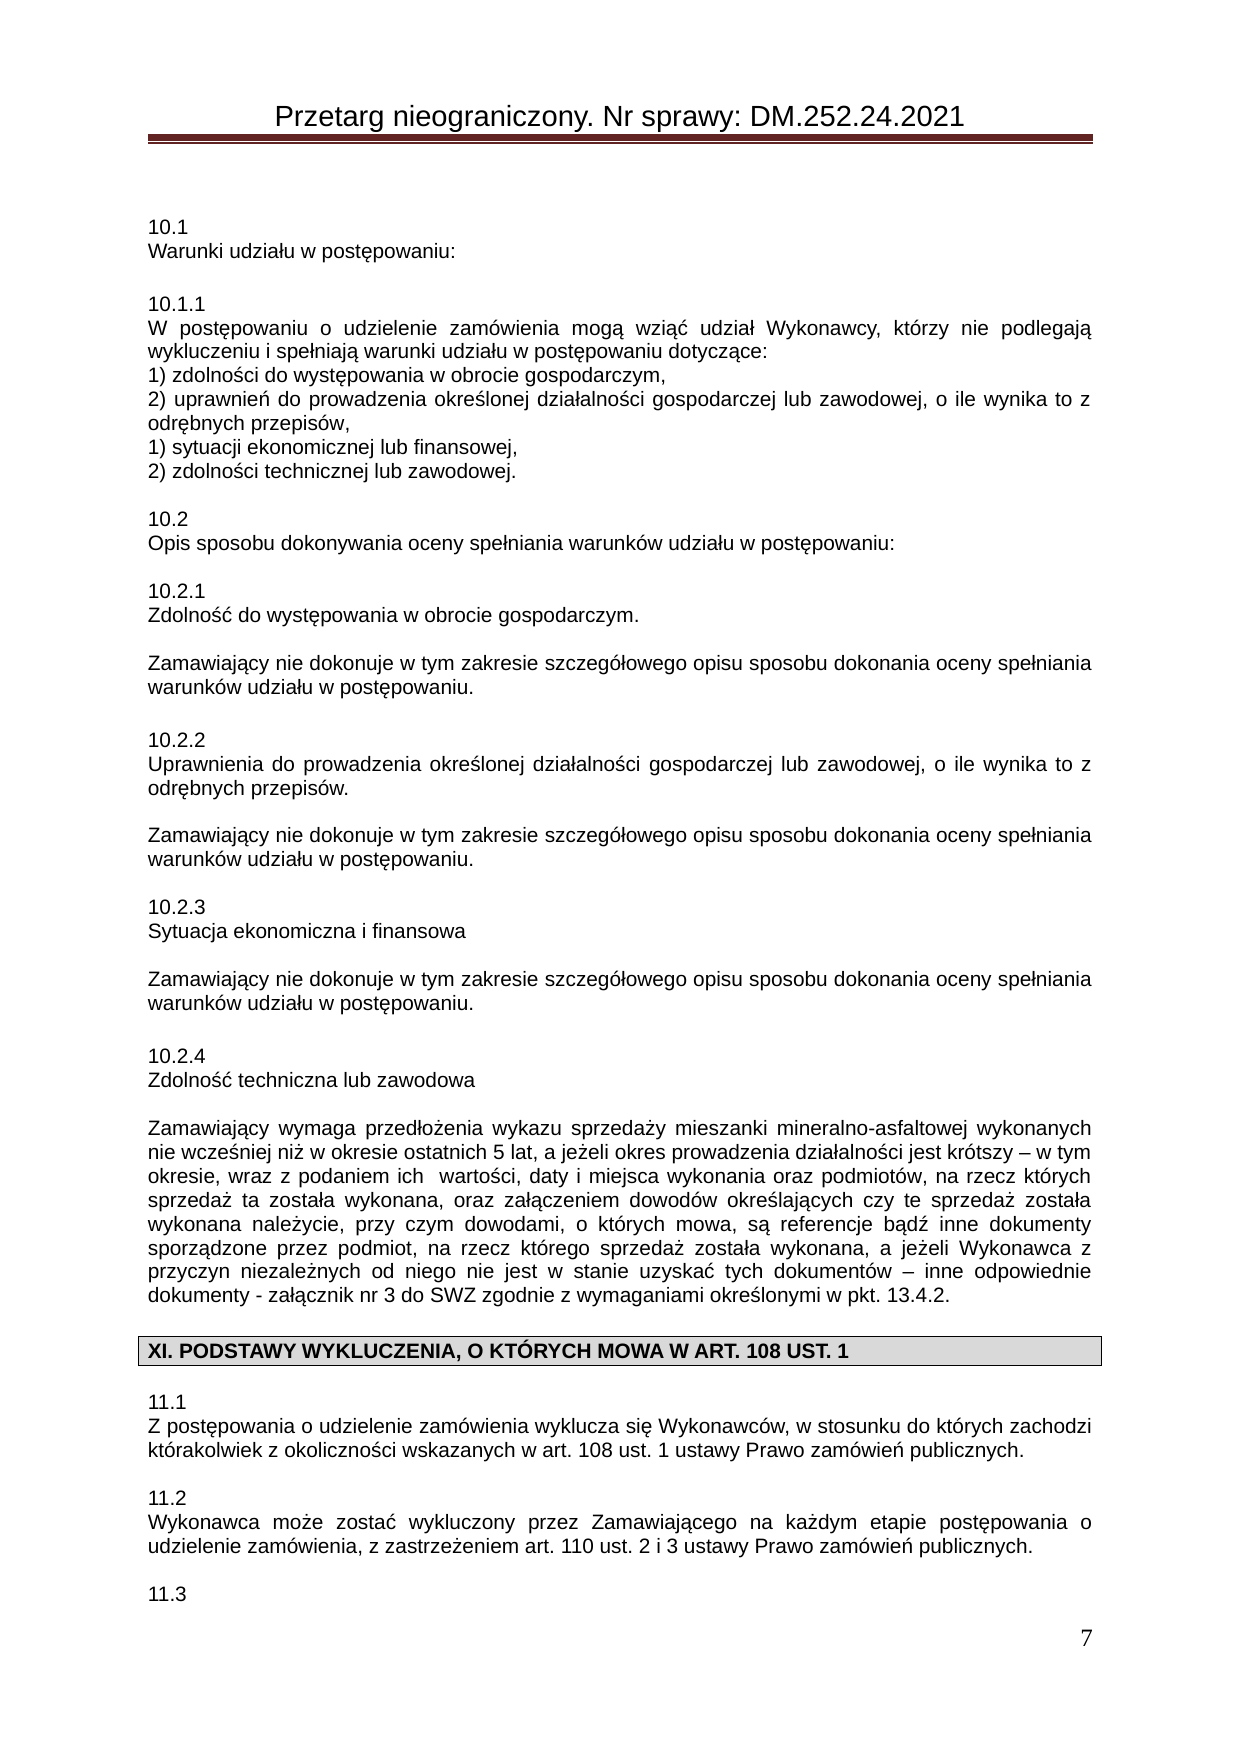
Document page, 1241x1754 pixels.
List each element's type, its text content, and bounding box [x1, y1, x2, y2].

text 11.1 [148, 1390, 1093, 1414]
text 2) uprawnień do prowadzenia określonej działalności gospodarczej lub zawodowej, o ile wynika to z odrębnych przepisów, [148, 387, 1093, 435]
text 10.1 [148, 215, 1093, 239]
text Uprawnienia do prowadzenia określonej działalności gospodarczej lub zawodowej, o ile wynika to z odrębnych przepisów. [148, 751, 1093, 799]
text 10.2.4 [148, 1044, 1093, 1068]
text Sytuacja ekonomiczna i finansowa [148, 919, 1093, 943]
text Z postępowania o udzielenie zamówienia wyklucza się Wykonawców, w stosunku do których zachodzi którakolwiek z okoliczności wskazanych w art. 108 ust. 1 ustawy Prawo zamówień publicznych. [148, 1414, 1093, 1462]
text Zamawiający nie dokonuje w tym zakresie szczegółowego opisu sposobu dokonania oceny spełniania warunków udziału w postępowaniu. [148, 651, 1093, 699]
text Zamawiający nie dokonuje w tym zakresie szczegółowego opisu sposobu dokonania oceny spełniania warunków udziału w postępowaniu. [148, 823, 1093, 871]
text 10.2.3 [148, 895, 1093, 919]
text Opis sposobu dokonywania oceny spełniania warunków udziału w postępowaniu: [148, 531, 1093, 555]
text 1) zdolności do występowania w obrocie gospodarczym, [148, 363, 1093, 387]
text Zdolność techniczna lub zawodowa [148, 1068, 1093, 1092]
text Wykonawca może zostać wykluczony przez Zamawiającego na każdym etapie postępowania o udzielenie zamówienia, z zastrzeżeniem art. 110 ust. 2 i 3 ustawy Prawo zamówień publicznych. [148, 1510, 1093, 1558]
text 11.2 [148, 1486, 1093, 1510]
text 10.2.1 [148, 579, 1093, 603]
text Zamawiający wymaga przedłożenia wykazu sprzedaży mieszanki mineralno-asfaltowej wykonanych nie wcześniej niż w okresie ostatnich 5 lat, a jeżeli okres prowadzenia działalności jest krótszy – w tym okresie, wraz z podaniem ich wartości, daty i miejsca wykonania oraz podmiotów, na rzecz których sprzedaż ta została wykonana, oraz załączeniem dowodów określających czy te sprzedaż została wykonana należycie, przy czym dowodami, o których mowa, są referencje bądź inne dokumenty sporządzone przez podmiot, na rzecz którego sprzedaż została wykonana, a jeżeli Wykonawca z przyczyn niezależnych od niego nie jest w stanie uzyskać tych dokumentów – inne odpowiednie dokumenty - załącznik nr 3 do SWZ zgodnie z wymaganiami określonymi w pkt. 13.4.2. [148, 1116, 1093, 1307]
text 10.2 [148, 507, 1093, 531]
text 11.3 [148, 1582, 1093, 1606]
text Zdolność do występowania w obrocie gospodarczym. [148, 603, 1093, 627]
list zdolności technicznej lub zawodowej. [148, 459, 1093, 483]
text XI. PODSTAWY WYKLUCZENIA, O KTÓRYCH MOWA W ART. 108 UST. 1 [139, 1337, 1101, 1365]
text Zamawiający nie dokonuje w tym zakresie szczegółowego opisu sposobu dokonania oceny spełniania warunków udziału w postępowaniu. [148, 967, 1093, 1015]
text Warunki udziału w postępowaniu: [148, 239, 1093, 263]
text 10.1.1 [148, 291, 1093, 315]
list sytuacji ekonomicznej lub finansowej, [148, 435, 1093, 459]
text W postępowaniu o udzielenie zamówienia mogą wziąć udział Wykonawcy, którzy nie podlegają wykluczeniu i spełniają warunki udziału w postępowaniu dotyczące: [148, 315, 1093, 363]
text 10.2.2 [148, 727, 1093, 751]
